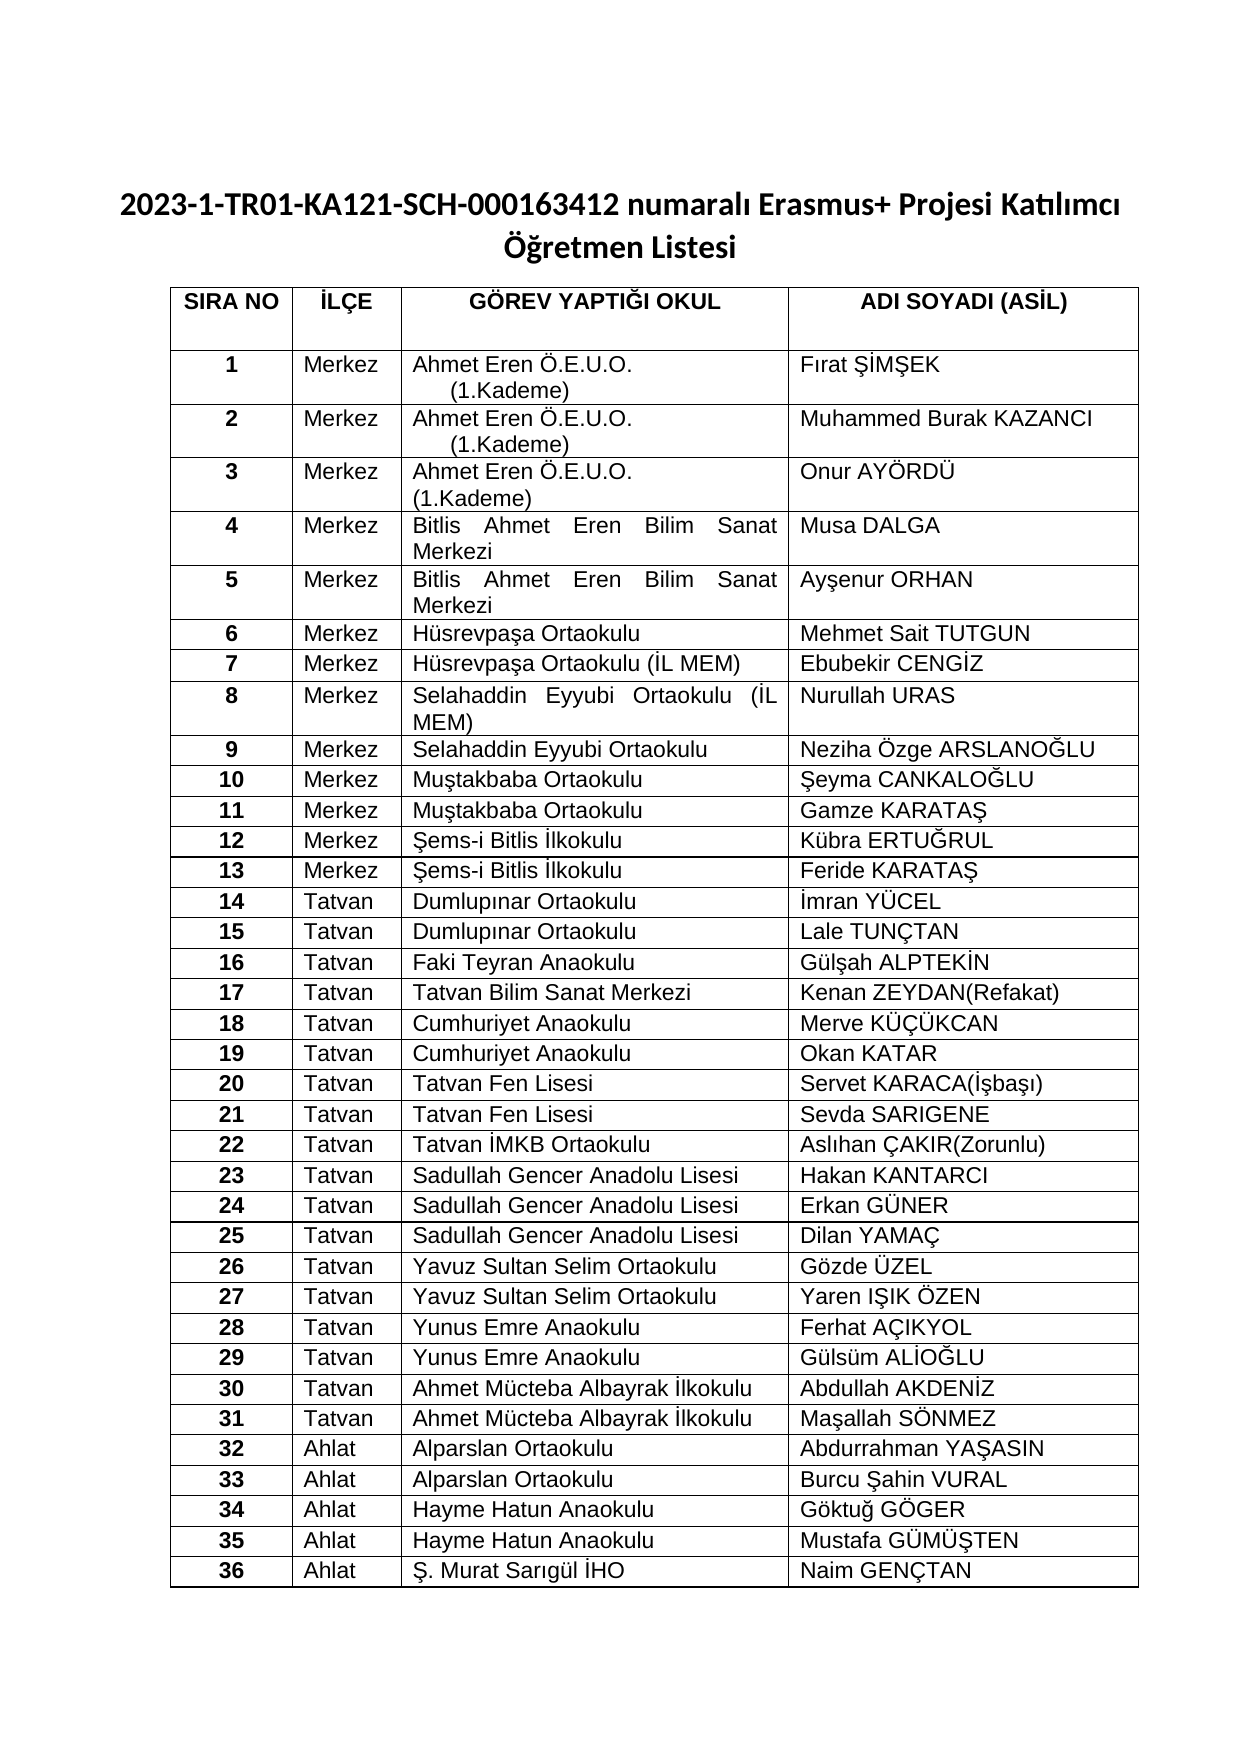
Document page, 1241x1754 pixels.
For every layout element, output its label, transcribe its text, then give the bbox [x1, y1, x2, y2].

table_cell Ahlat [293, 1496, 401, 1526]
table_cell 2 [171, 405, 292, 457]
table_cell 34 [171, 1496, 292, 1526]
table_cell Merkez [293, 458, 401, 511]
table_cell Ahlat [293, 1557, 401, 1586]
table_cell Tatvan [293, 1070, 401, 1100]
table_cell Neziha Özge ARSLANOĞLU [789, 736, 1138, 765]
table_cell Gülşah ALPTEKİN [789, 949, 1138, 978]
table_cell Tatvan [293, 1040, 401, 1069]
table_cell Tatvan [293, 1131, 401, 1161]
table_cell Merkez [293, 858, 401, 887]
table_cell Bitlis Ahmet Eren Bilim Sanat Merkezi [402, 566, 788, 618]
table_cell 6 [171, 620, 292, 649]
table_cell Tatvan [293, 1283, 401, 1313]
table_cell Ahmet Mücteba Albayrak İlkokulu [402, 1405, 788, 1434]
table_cell Ebubekir CENGİZ [789, 650, 1138, 681]
table_cell Yunus Emre Anaokulu [402, 1344, 788, 1373]
table_cell Ayşenur ORHAN [789, 566, 1138, 618]
table_cell Ferhat AÇIKYOL [789, 1314, 1138, 1343]
table_cell Sevda SARIGENE [789, 1101, 1138, 1130]
table_cell 14 [171, 888, 292, 917]
table_cell 7 [171, 650, 292, 681]
table_cell 4 [171, 512, 292, 565]
table_cell Merkez [293, 512, 401, 565]
table_cell Yunus Emre Anaokulu [402, 1314, 788, 1343]
table_cell Tatvan [293, 1253, 401, 1282]
table_cell 27 [171, 1283, 292, 1313]
table_cell Şems-i Bitlis İlkokulu [402, 827, 788, 856]
table_cell Mehmet Sait TUTGUN [789, 620, 1138, 649]
table_cell Merkez [293, 620, 401, 649]
table_cell Selahaddin Eyyubi Ortaokulu (İL MEM) [402, 682, 788, 735]
table_cell Merkez [293, 827, 401, 856]
table_cell Mustafa GÜMÜŞTEN [789, 1527, 1138, 1556]
table_cell Gülsüm ALİOĞLU [789, 1344, 1138, 1373]
table_cell Sadullah Gencer Anadolu Lisesi [402, 1162, 788, 1191]
table_cell Gözde ÜZEL [789, 1253, 1138, 1282]
table_cell Merkez [293, 682, 401, 735]
table_cell Merkez [293, 650, 401, 681]
table_cell Yaren IŞIK ÖZEN [789, 1283, 1138, 1313]
table_cell Tatvan İMKB Ortaokulu [402, 1131, 788, 1161]
table_cell 32 [171, 1435, 292, 1465]
table_cell Dumlupınar Ortaokulu [402, 888, 788, 917]
table_cell Selahaddin Eyyubi Ortaokulu [402, 736, 788, 765]
table_cell Servet KARACA(İşbaşı) [789, 1070, 1138, 1100]
table_cell Burcu Şahin VURAL [789, 1466, 1138, 1495]
table_cell Dilan YAMAÇ [789, 1223, 1138, 1252]
table_cell Sadullah Gencer Anadolu Lisesi [402, 1192, 788, 1221]
table_cell Tatvan [293, 918, 401, 948]
table_cell Muştakbaba Ortaokulu [402, 797, 788, 826]
table_cell 23 [171, 1162, 292, 1191]
table_cell 19 [171, 1040, 292, 1069]
table_cell Tatvan [293, 1314, 401, 1343]
table_cell Tatvan [293, 1223, 401, 1252]
table_cell Kübra ERTUĞRUL [789, 827, 1138, 856]
table_cell Okan KATAR [789, 1040, 1138, 1069]
table_cell Ahmet Eren Ö.E.U.O. (1.Kademe) [402, 351, 788, 403]
table_cell 13 [171, 858, 292, 887]
table_header SIRA NO [171, 288, 292, 350]
table_cell Naim GENÇTAN [789, 1557, 1138, 1586]
table_cell Merkez [293, 766, 401, 796]
table_cell Cumhuriyet Anaokulu [402, 1010, 788, 1039]
table_cell Tatvan [293, 979, 401, 1008]
table_cell Ahlat [293, 1466, 401, 1495]
table_cell Merve KÜÇÜKCAN [789, 1010, 1138, 1039]
table_cell 18 [171, 1010, 292, 1039]
table_cell Merkez [293, 405, 401, 457]
table_header ADI SOYADI (ASİL) [789, 288, 1138, 350]
table_cell Tatvan [293, 1010, 401, 1039]
table_cell Alparslan Ortaokulu [402, 1466, 788, 1495]
table_cell Tatvan [293, 1162, 401, 1191]
table_cell Tatvan [293, 1405, 401, 1434]
table_cell 16 [171, 949, 292, 978]
table_cell 15 [171, 918, 292, 948]
table_cell Kenan ZEYDAN(Refakat) [789, 979, 1138, 1008]
table_cell 28 [171, 1314, 292, 1343]
table_cell Ahlat [293, 1435, 401, 1465]
table_cell Muhammed Burak KAZANCI [789, 405, 1138, 457]
table_cell 1 [171, 351, 292, 403]
table_cell Ahmet Mücteba Albayrak İlkokulu [402, 1375, 788, 1404]
table_cell Tatvan [293, 1192, 401, 1221]
table_cell 31 [171, 1405, 292, 1434]
text 2023-1-TR01-KA121-SCH-000163412 numaralı Erasmus+ Projesi Katılımcı Öğretmen Listesi [75, 182, 1165, 267]
table_cell Nurullah URAS [789, 682, 1138, 735]
table_cell 30 [171, 1375, 292, 1404]
table_cell Tatvan Bilim Sanat Merkezi [402, 979, 788, 1008]
table_cell Feride KARATAŞ [789, 858, 1138, 887]
table_cell 24 [171, 1192, 292, 1221]
table_cell 11 [171, 797, 292, 826]
table_cell 20 [171, 1070, 292, 1100]
table_cell Abdullah AKDENİZ [789, 1375, 1138, 1404]
table_cell Tatvan [293, 1101, 401, 1130]
table_cell 25 [171, 1223, 292, 1252]
table_cell 10 [171, 766, 292, 796]
table_cell Aslıhan ÇAKIR(Zorunlu) [789, 1131, 1138, 1161]
table_cell Tatvan Fen Lisesi [402, 1101, 788, 1130]
table_header GÖREV YAPTIĞI OKUL [402, 288, 788, 350]
table_cell Şeyma CANKALOĞLU [789, 766, 1138, 796]
table_cell Erkan GÜNER [789, 1192, 1138, 1221]
table_cell 5 [171, 566, 292, 618]
table_cell Ş. Murat Sarıgül İHO [402, 1557, 788, 1586]
table_cell Tatvan [293, 1375, 401, 1404]
table_cell Merkez [293, 351, 401, 403]
table_cell Ahmet Eren Ö.E.U.O. (1.Kademe) [402, 458, 788, 511]
table_cell 36 [171, 1557, 292, 1586]
table_cell Sadullah Gencer Anadolu Lisesi [402, 1223, 788, 1252]
table_header İLÇE [293, 288, 401, 350]
table_cell Merkez [293, 566, 401, 618]
table_cell 9 [171, 736, 292, 765]
table_cell Muştakbaba Ortaokulu [402, 766, 788, 796]
table_cell Dumlupınar Ortaokulu [402, 918, 788, 948]
table_cell Musa DALGA [789, 512, 1138, 565]
table_cell Ahlat [293, 1527, 401, 1556]
table_cell 12 [171, 827, 292, 856]
table_cell Tatvan Fen Lisesi [402, 1070, 788, 1100]
table_cell 35 [171, 1527, 292, 1556]
table_cell Hakan KANTARCI [789, 1162, 1138, 1191]
table_cell Ahmet Eren Ö.E.U.O. (1.Kademe) [402, 405, 788, 457]
table_cell Tatvan [293, 1344, 401, 1373]
table_cell 29 [171, 1344, 292, 1373]
table_cell Tatvan [293, 888, 401, 917]
table_cell Hayme Hatun Anaokulu [402, 1496, 788, 1526]
table_cell Faki Teyran Anaokulu [402, 949, 788, 978]
table_cell Gamze KARATAŞ [789, 797, 1138, 826]
table_cell Göktuğ GÖGER [789, 1496, 1138, 1526]
table_cell İmran YÜCEL [789, 888, 1138, 917]
table_cell Maşallah SÖNMEZ [789, 1405, 1138, 1434]
table_cell Yavuz Sultan Selim Ortaokulu [402, 1283, 788, 1313]
table_cell Bitlis Ahmet Eren Bilim Sanat Merkezi [402, 512, 788, 565]
table_cell Alparslan Ortaokulu [402, 1435, 788, 1465]
table_cell Abdurrahman YAŞASIN [789, 1435, 1138, 1465]
table_cell 17 [171, 979, 292, 1008]
table_cell Lale TUNÇTAN [789, 918, 1138, 948]
table_cell 8 [171, 682, 292, 735]
table_cell Cumhuriyet Anaokulu [402, 1040, 788, 1069]
table_cell Şems-i Bitlis İlkokulu [402, 858, 788, 887]
table_cell Merkez [293, 797, 401, 826]
table_cell Hüsrevpaşa Ortaokulu (İL MEM) [402, 650, 788, 681]
table_cell Merkez [293, 736, 401, 765]
table_cell 33 [171, 1466, 292, 1495]
table_cell Onur AYÖRDÜ [789, 458, 1138, 511]
table_cell 3 [171, 458, 292, 511]
table_cell Hayme Hatun Anaokulu [402, 1527, 788, 1556]
table_cell Hüsrevpaşa Ortaokulu [402, 620, 788, 649]
table_cell Yavuz Sultan Selim Ortaokulu [402, 1253, 788, 1282]
table_cell 21 [171, 1101, 292, 1130]
table_cell 22 [171, 1131, 292, 1161]
table_cell Tatvan [293, 949, 401, 978]
table_cell 26 [171, 1253, 292, 1282]
table_cell Fırat ŞİMŞEK [789, 351, 1138, 403]
